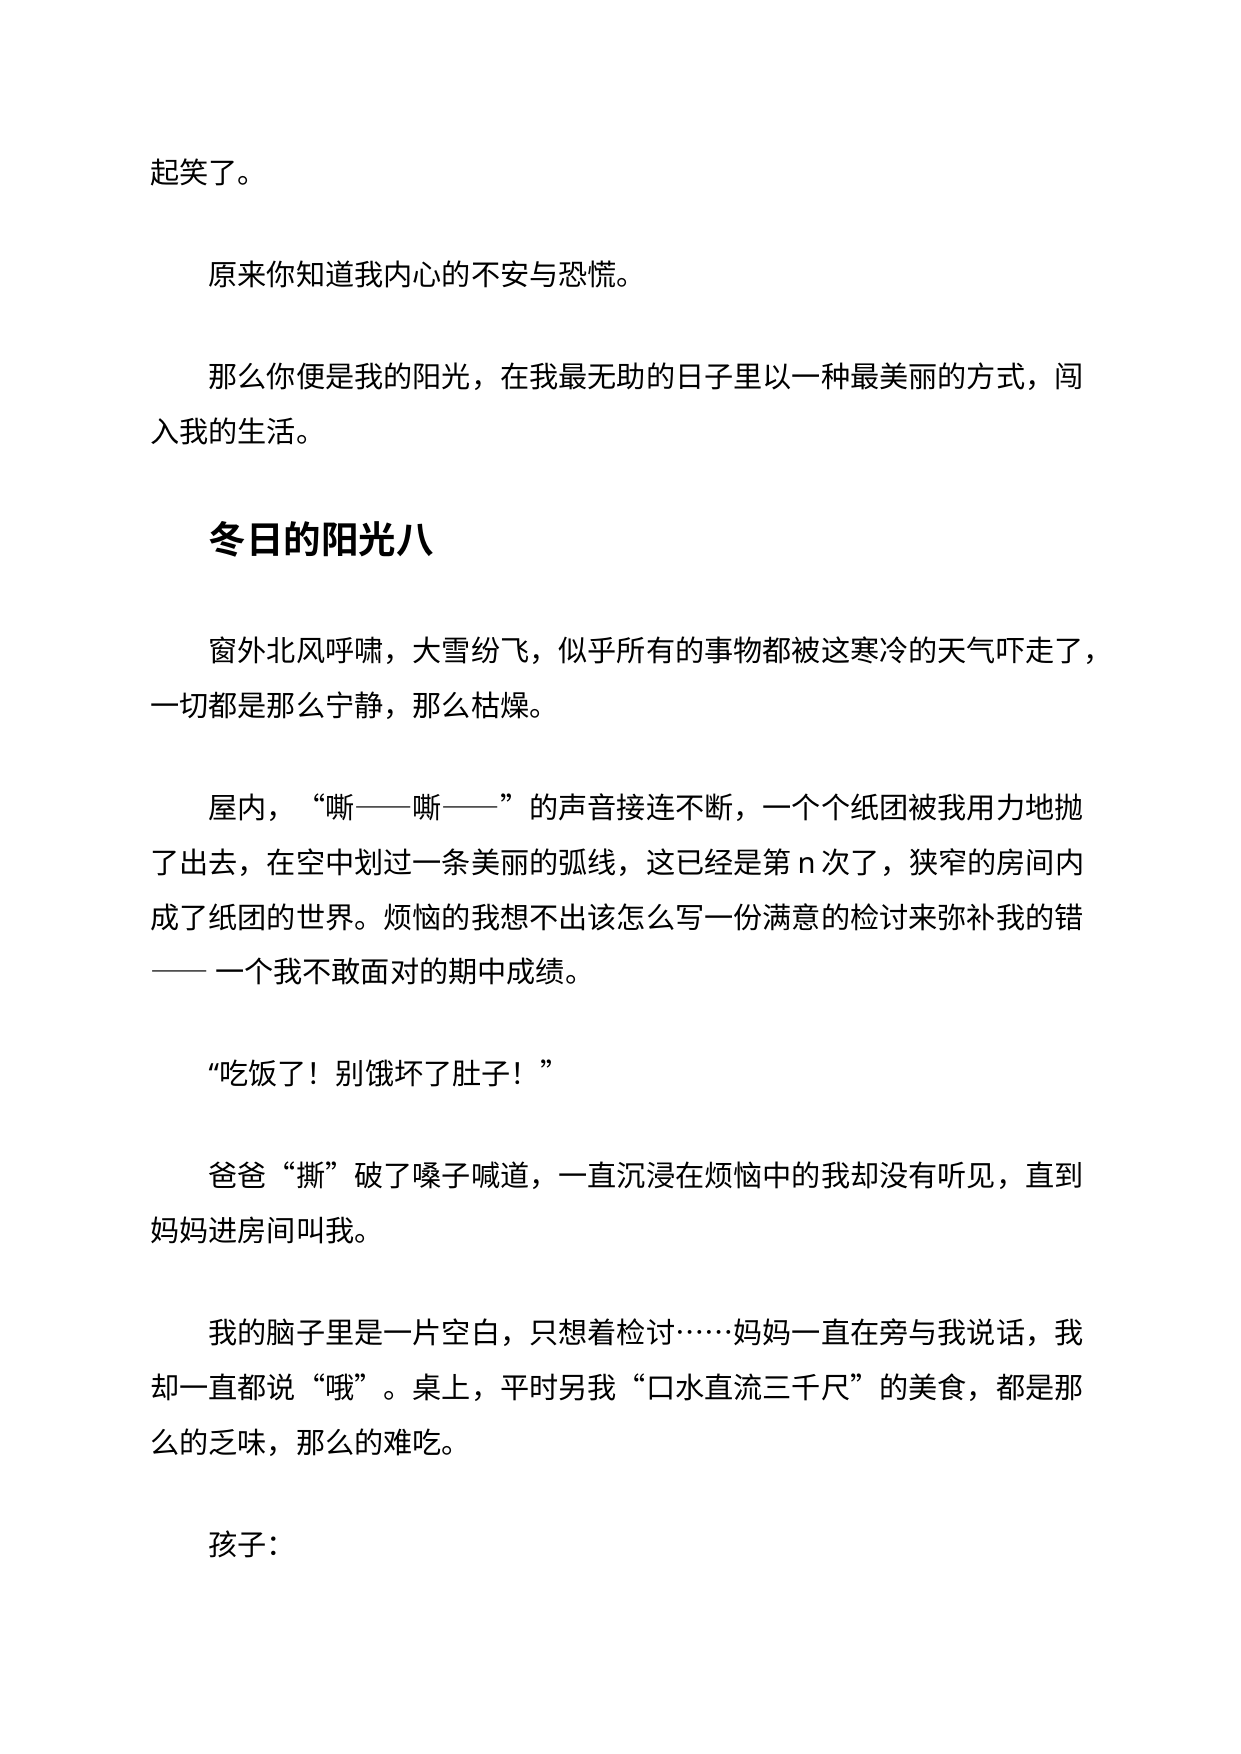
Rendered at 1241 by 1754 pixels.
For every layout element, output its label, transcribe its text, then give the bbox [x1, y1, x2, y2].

text 那么你便是我的阳光，在我最无助的日子里以一种最美丽的方式，闯入我的生活。 [150, 353, 1090, 451]
text 窗外北风呼啸，大雪纷飞，似乎所有的事物都被这寒冷的天气吓走了，一切都是那么宁静，那么枯燥。 [150, 628, 1090, 725]
text 我的脑子里是一片空白，只想着检讨……妈妈一直在旁与我说话，我却一直都说“哦”。桌上，平时另我“口水直流三千尺”的美食，都是那么的乏味，那么的难吃。 [150, 1309, 1090, 1462]
text 原来你知道我内心的不安与恐慌。 [150, 252, 1090, 294]
text 爸爸“撕”破了嗓子喊道，一直沉浸在烦恼中的我却没有听见，直到妈妈进房间叫我。 [150, 1153, 1090, 1250]
text 冬日的阳光八 [150, 510, 1090, 564]
text 屋内，“嘶——嘶——”的声音接连不断，一个个纸团被我用力地抛了出去，在空中划过一条美丽的弧线，这已经是第n次了，狭窄的房间内成了纸团的世界。烦恼的我想不出该怎么写一份满意的检讨来弥补我的错—— 一个我不敢面对的期中成绩。 [150, 784, 1090, 991]
text 孩子： [150, 1521, 1090, 1563]
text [150, 150, 1090, 192]
text “吃饭了！别饿坏了肚子！” [150, 1051, 1090, 1093]
